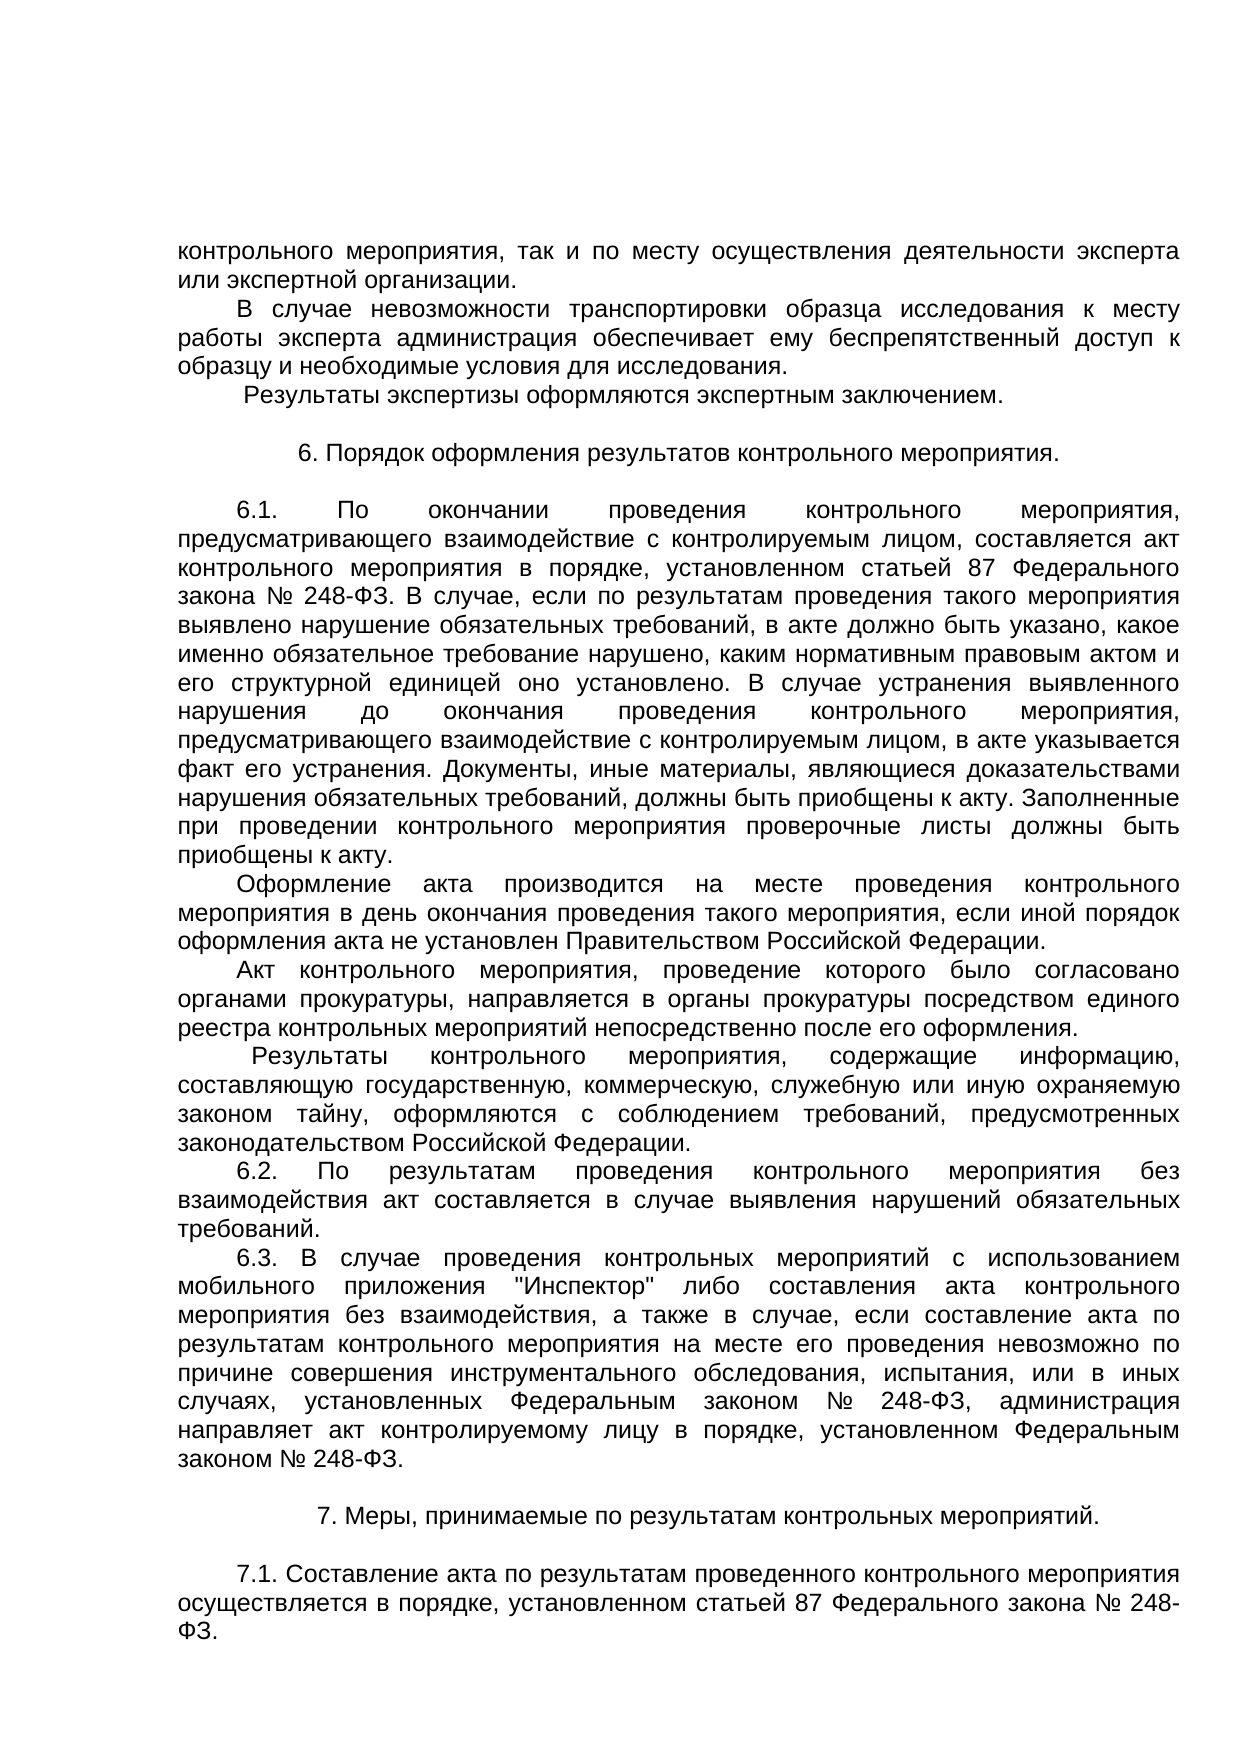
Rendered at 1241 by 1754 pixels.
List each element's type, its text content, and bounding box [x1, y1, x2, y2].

text 6.2. По результатам проведения контрольного мероприятия без взаимодействия акт составляется в случае выявления нарушений обязательных требований. [177, 1156, 1181, 1242]
text Результаты контрольного мероприятия, содержащие информацию, составляющую государственную, коммерческую, служебную или иную охраняемую законом тайну, оформляются с соблюдением требований, предусмотренных законодательством Российской Федерации. [177, 1041, 1181, 1156]
text Результаты экспертизы оформляются экспертным заключением. [177, 380, 1181, 409]
text 7. Меры, принимаемые по результатам контрольных мероприятий. [177, 1501, 1181, 1530]
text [177, 236, 1181, 294]
text Оформление акта производится на месте проведения контрольного мероприятия в день окончания проведения такого мероприятия, если иной порядок оформления акта не установлен Правительством Российской Федерации. [177, 869, 1181, 955]
text 6.3. В случае проведения контрольных мероприятий с использованием мобильного приложения "Инспектор" либо составления акта контрольного мероприятия без взаимодействия, а также в случае, если составление акта по результатам контрольного мероприятия на месте его проведения невозможно по причине совершения инструментального обследования, испытания, или в иных случаях, установленных Федеральным законом № 248-ФЗ, администрация направляет акт контролируемому лицу в порядке, установленном Федеральным законом № 248-ФЗ. [177, 1242, 1181, 1472]
text 6. Порядок оформления результатов контрольного мероприятия. [177, 437, 1181, 466]
text 7.1. Составление акта по результатам проведенного контрольного мероприятия осуществляется в порядке, установленном статьей 87 Федерального закона № 248-ФЗ. [177, 1559, 1181, 1645]
text Акт контрольного мероприятия, проведение которого было согласовано органами прокуратуры, направляется в органы прокуратуры посредством единого реестра контрольных мероприятий непосредственно после его оформления. [177, 955, 1181, 1041]
text В случае невозможности транспортировки образца исследования к месту работы эксперта администрация обеспечивает ему беспрепятственный доступ к образцу и необходимые условия для исследования. [177, 294, 1181, 380]
text 6.1. По окончании проведения контрольного мероприятия, предусматривающего взаимодействие с контролируемым лицом, составляется акт контрольного мероприятия в порядке, установленном статьей 87 Федерального закона № 248-ФЗ. В случае, если по результатам проведения такого мероприятия выявлено нарушение обязательных требований, в акте должно быть указано, какое именно обязательное требование нарушено, каким нормативным правовым актом и его структурной единицей оно установлено. В случае устранения выявленного нарушения до окончания проведения контрольного мероприятия, предусматривающего взаимодействие с контролируемым лицом, в акте указывается факт его устранения. Документы, иные материалы, являющиеся доказательствами нарушения обязательных требований, должны быть приобщены к акту. Заполненные при проведении контрольного мероприятия проверочные листы должны быть приобщены к акту. [177, 495, 1181, 869]
